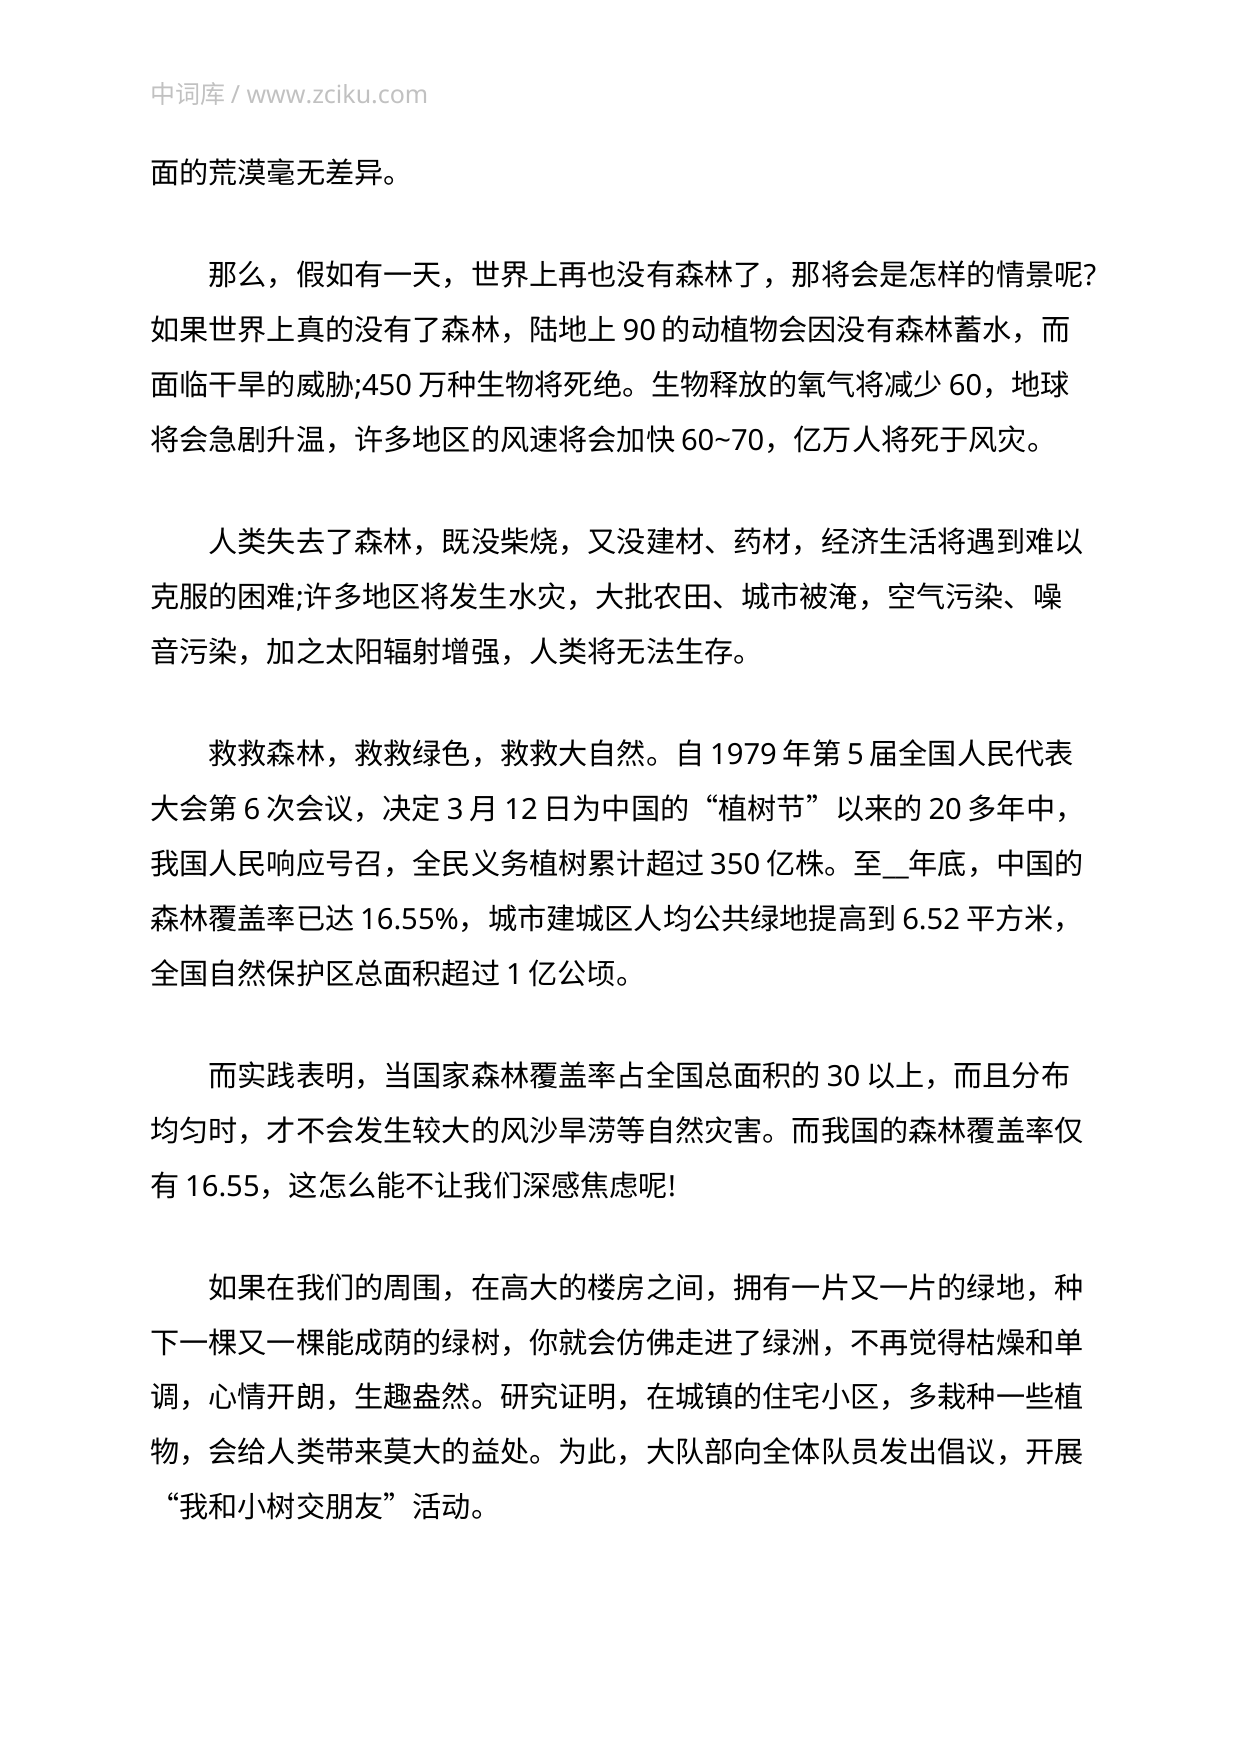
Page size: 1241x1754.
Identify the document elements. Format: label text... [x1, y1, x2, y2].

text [150, 150, 1090, 192]
text 如果在我们的周围，在高大的楼房之间，拥有一片又一片的绿地，种下一棵又一棵能成荫的绿树，你就会仿佛走进了绿洲，不再觉得枯燥和单调，心情开朗，生趣盎然。研究证明，在城镇的住宅小区，多栽种一些植物，会给人类带来莫大的益处。为此，大队部向全体队员发出倡议，开展“我和小树交朋友”活动。 [150, 1264, 1090, 1526]
text 而实践表明，当国家森林覆盖率占全国总面积的30以上，而且分布均匀时，才不会发生较大的风沙旱涝等自然灾害。而我国的森林覆盖率仅有16.55，这怎么能不让我们深感焦虑呢! [150, 1052, 1090, 1205]
text 人类失去了森林，既没柴烧，又没建材、药材，经济生活将遇到难以克服的困难;许多地区将发生水灾，大批农田、城市被淹，空气污染、噪音污染，加之太阳辐射增强，人类将无法生存。 [150, 519, 1090, 671]
text 那么，假如有一天，世界上再也没有森林了，那将会是怎样的情景呢?如果世界上真的没有了森林，陆地上90的动植物会因没有森林蓄水，而面临干旱的威胁;450万种生物将死绝。生物释放的氧气将减少60，地球将会急剧升温，许多地区的风速将会加快60~70，亿万人将死于风灾。 [150, 252, 1090, 459]
text 救救森林，救救绿色，救救大自然。自1979年第5届全国人民代表大会第6次会议，决定3月12日为中国的“植树节”以来的20多年中，我国人民响应号召，全民义务植树累计超过350亿株。至__年底，中国的森林覆盖率已达16.55%，城市建城区人均公共绿地提高到6.52平方米，全国自然保护区总面积超过1亿公顷。 [150, 730, 1090, 993]
